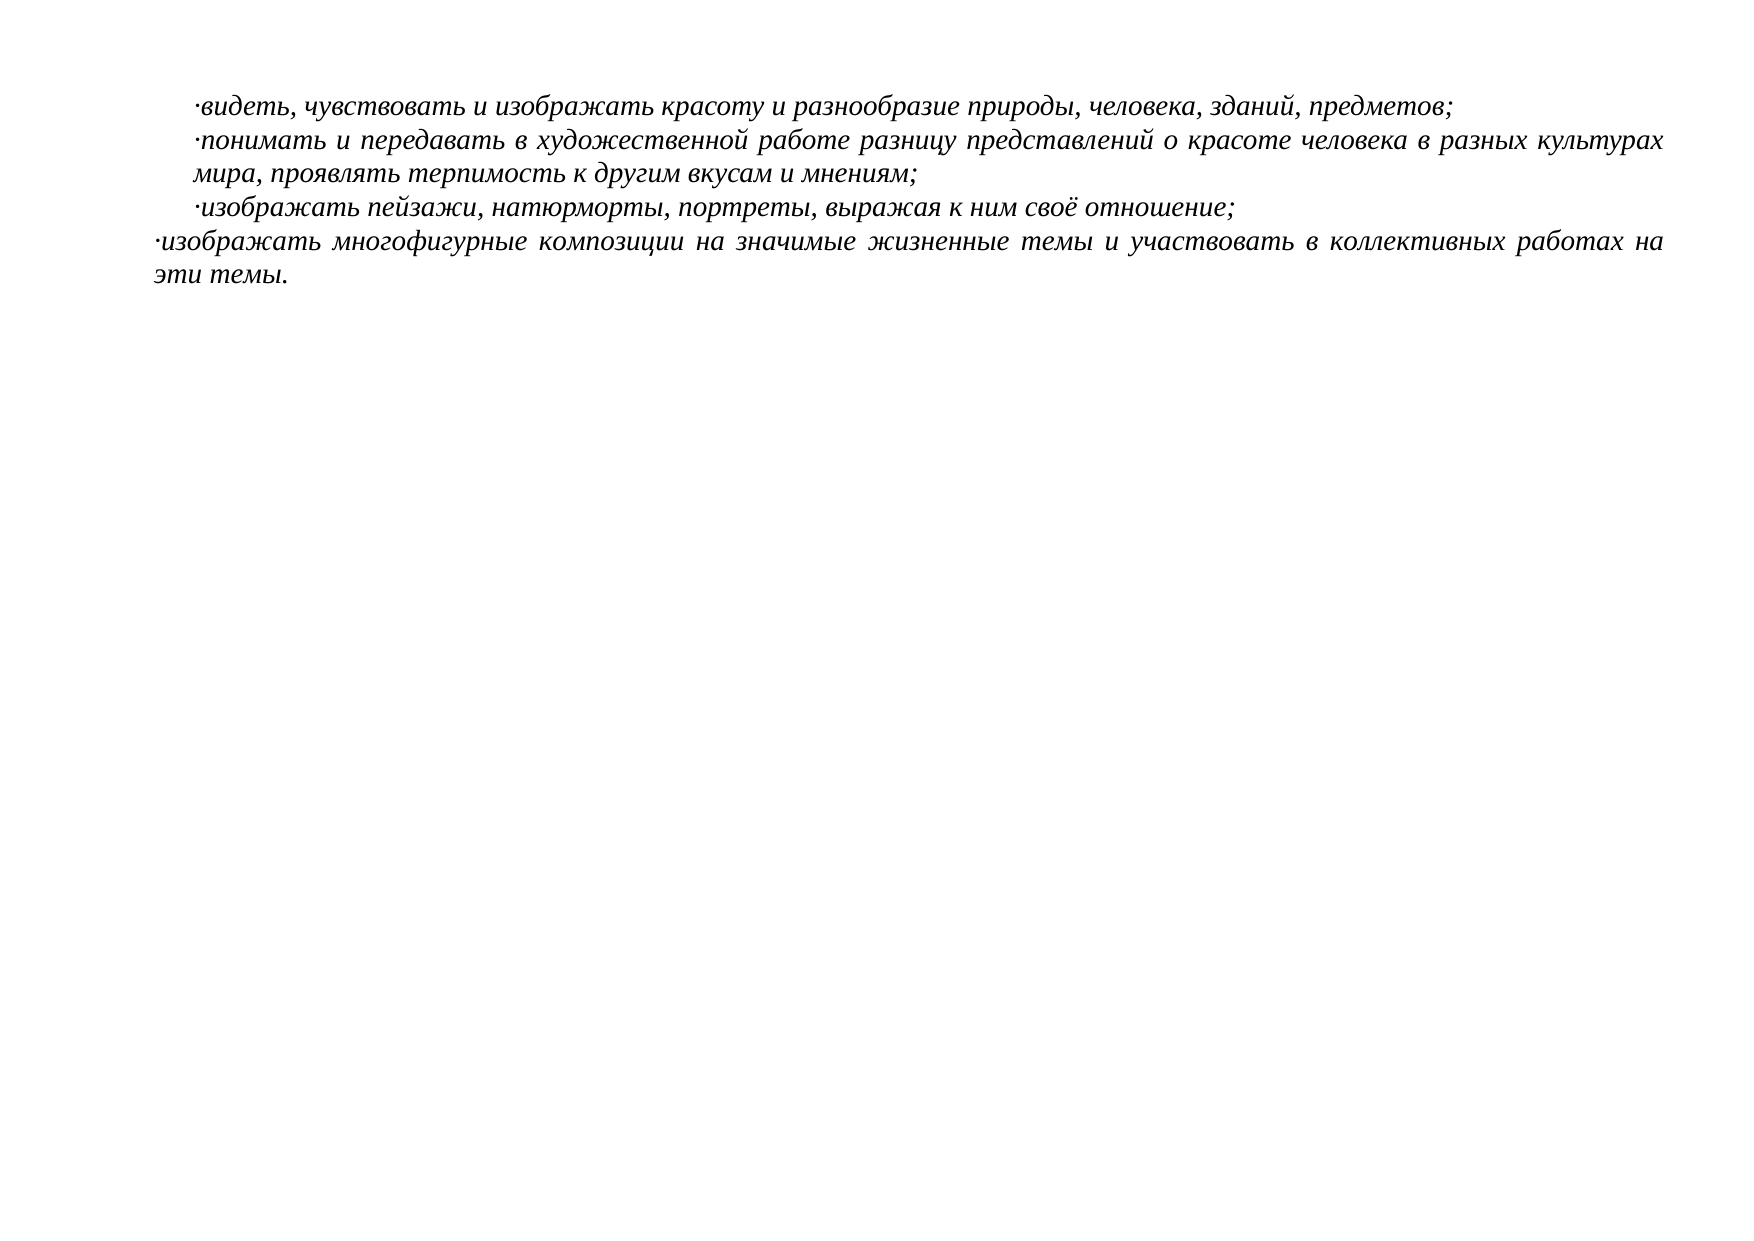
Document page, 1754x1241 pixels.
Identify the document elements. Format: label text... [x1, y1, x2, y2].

list ·видеть, чувствовать и изображать красоту и разнообразие природы, человека, зданий, предметов; [193, 88, 1665, 122]
list ·понимать и передавать в художественной работе разницу представлений о красоте человека в разных культурах мира, проявлять терпимость к другим вкусам и мнениям; [193, 122, 1665, 189]
text ·изображать многофигурные композиции на значимые жизненные темы и участвовать в коллективных работах на эти темы. [153, 223, 1665, 290]
list ·изображать пейзажи, натюрморты, портреты, выражая к ним своё отношение; [193, 189, 1665, 223]
